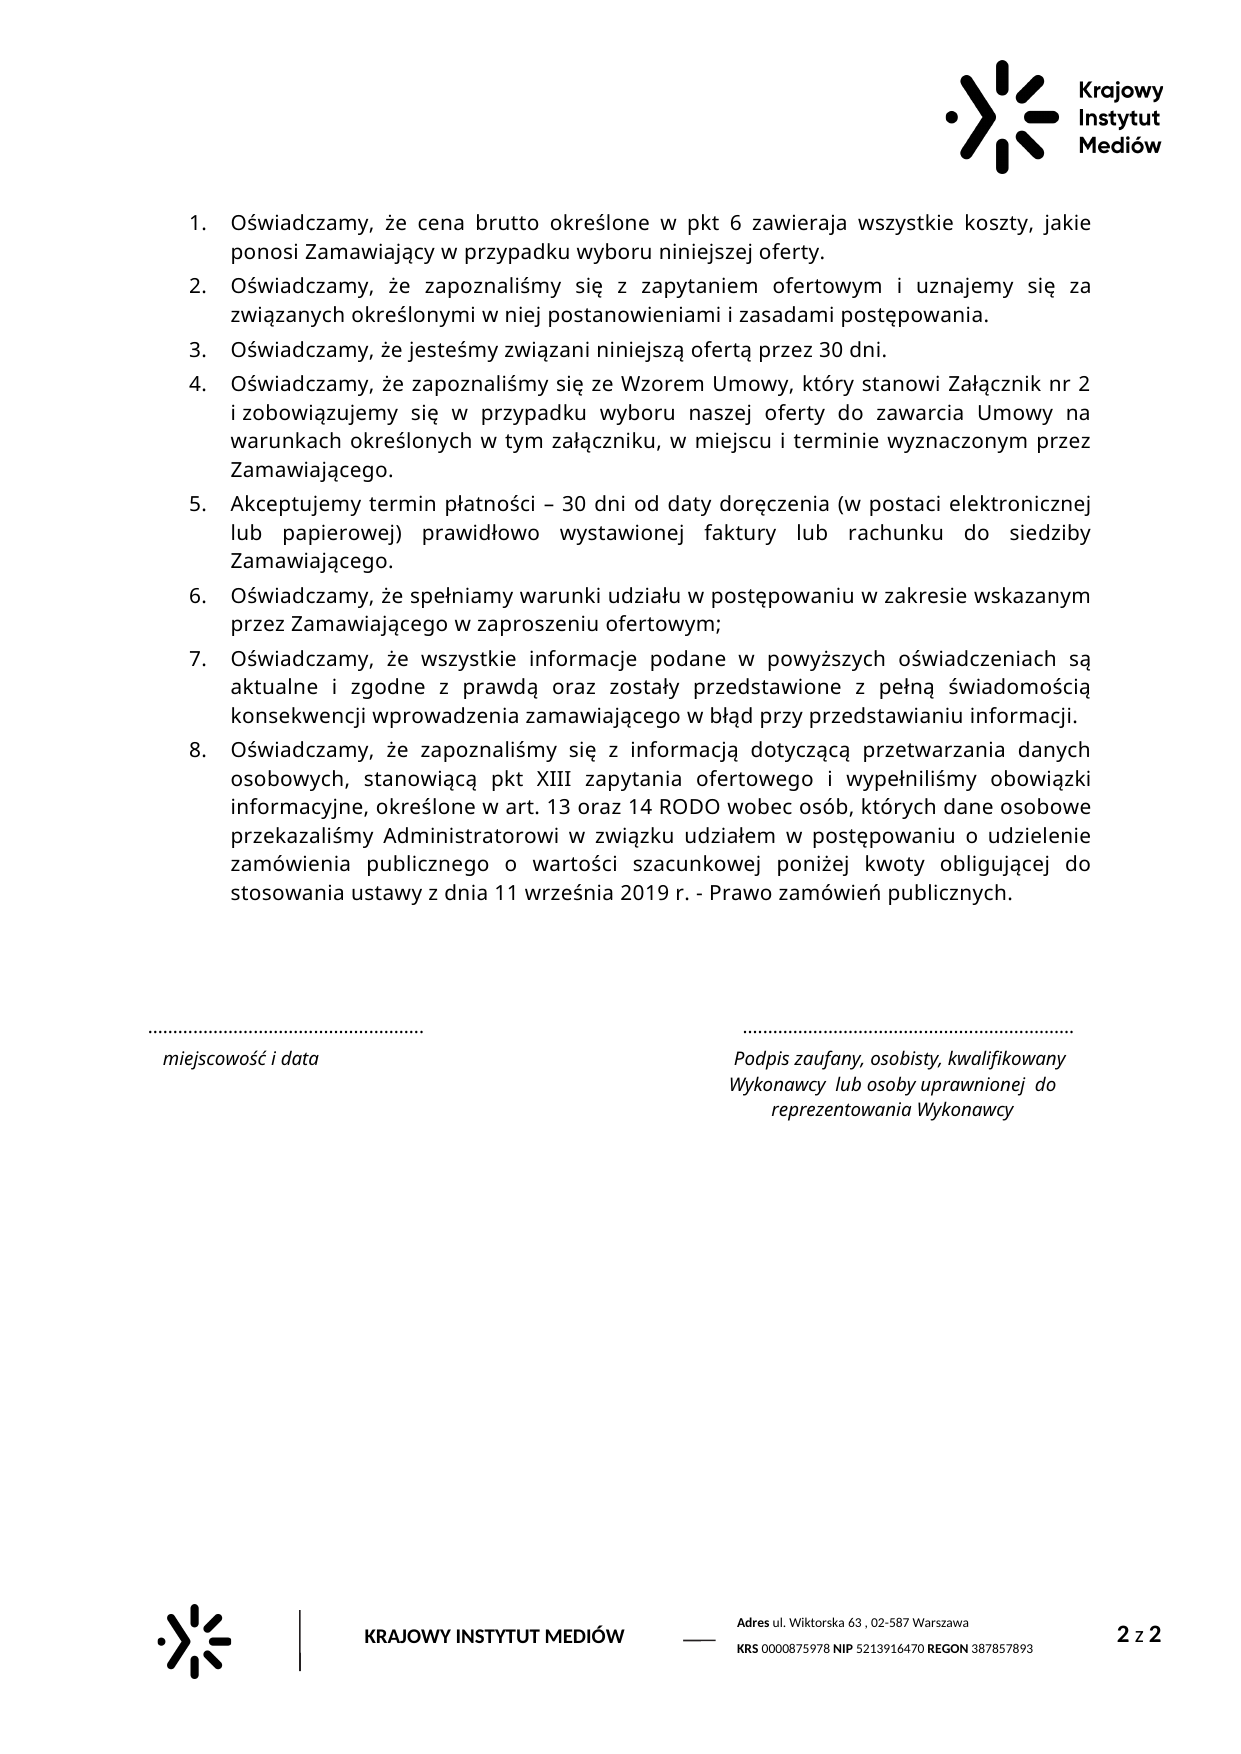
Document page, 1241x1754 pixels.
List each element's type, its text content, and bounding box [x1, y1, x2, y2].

list Akceptujemy termin płatności – 30 dni od daty doręczenia (w postaci elektronicznej lub papierowej) prawidłowo wystawionej faktury lub rachunku do siedziby Zamawiającego. [189, 489, 1093, 575]
list Oświadczamy, że zapoznaliśmy się ze Wzorem Umowy, który stanowi Załącznik nr 2 i zobowiązujemy się w przypadku wyboru naszej oferty do zawarcia Umowy na warunkach określonych w tym załączniku, w miejscu i terminie wyznaczonym przez Zamawiającego. [189, 369, 1093, 483]
list Oświadczamy, że jesteśmy związani niniejszą ofertą przez 30 dni. [189, 335, 1093, 363]
text miejscowość i data Podpis zaufany, osobisty, kwalifikowany Wykonawcy lub osoby uprawnionej do reprezentowania Wykonawcy [133, 1045, 1093, 1122]
list Oświadczamy, że zapoznaliśmy się z zapytaniem ofertowym i uznajemy się za związanych określonymi w niej postanowieniami i zasadami postępowania. [189, 272, 1093, 328]
text ....................................................... .................................................................. [148, 1014, 1093, 1039]
list Oświadczamy, że spełniamy warunki udziału w postępowaniu w zakresie wskazanym przez Zamawiającego w zaproszeniu ofertowym; [189, 581, 1093, 638]
picture [157, 1604, 232, 1679]
picture [945, 60, 1164, 174]
list Oświadczamy, że zapoznaliśmy się z informacją dotyczącą przetwarzania danych osobowych, stanowiącą pkt XIII zapytania ofertowego i wypełniliśmy obowiązki informacyjne, określone w art. 13 oraz 14 RODO wobec osób, których dane osobowe przekazaliśmy Administratorowi w związku udziałem w postępowaniu o udzielenie zamówienia publicznego o wartości szacunkowej poniżej kwoty obligującej do stosowania ustawy z dnia 11 września 2019 r. - Prawo zamówień publicznych. [189, 736, 1093, 906]
list Oświadczamy, że wszystkie informacje podane w powyższych oświadczeniach są aktualne i zgodne z prawdą oraz zostały przedstawione z pełną świadomością konsekwencji wprowadzenia zamawiającego w błąd przy przedstawianiu informacji. [189, 644, 1093, 729]
list Oświadczamy, że cena brutto określone w pkt 6 zawieraja wszystkie koszty, jakie ponosi Zamawiający w przypadku wyboru niniejszej oferty. [189, 208, 1093, 265]
